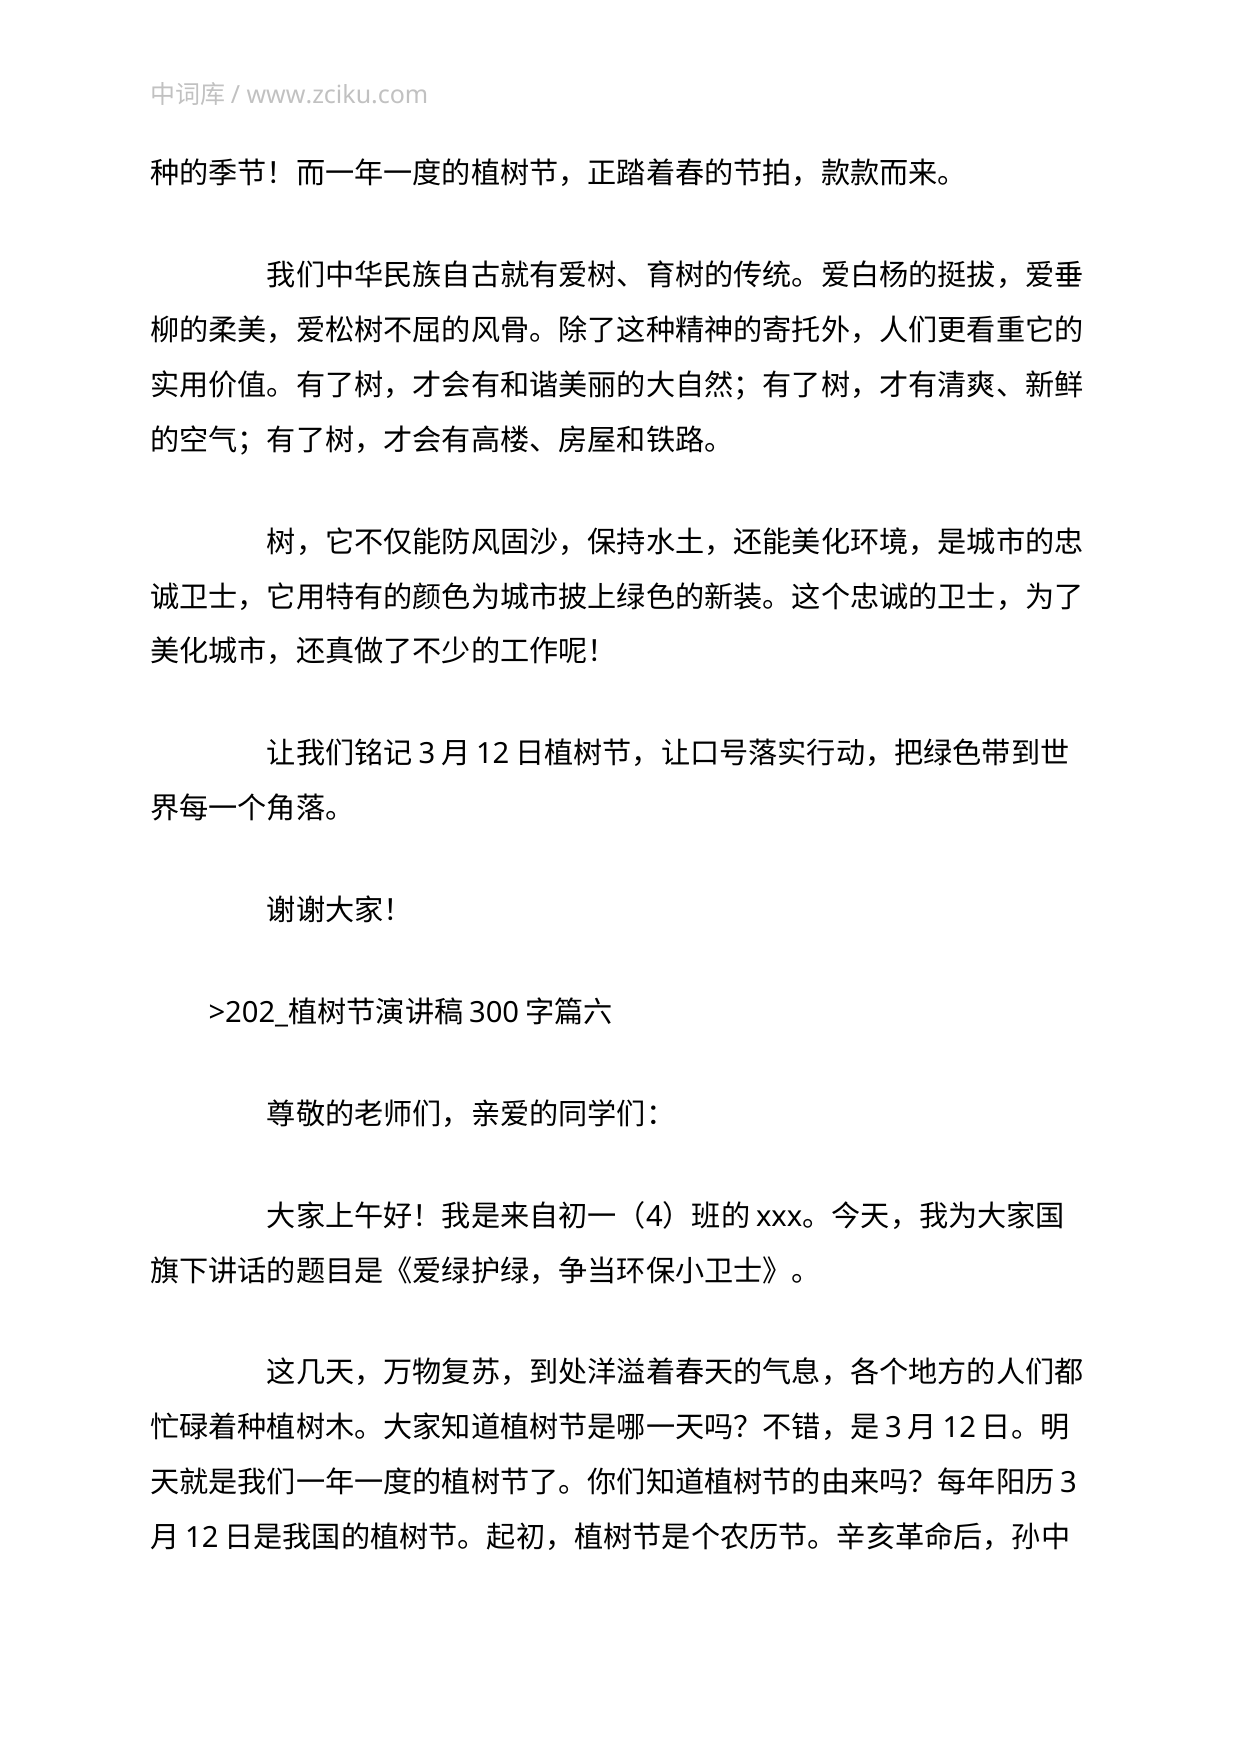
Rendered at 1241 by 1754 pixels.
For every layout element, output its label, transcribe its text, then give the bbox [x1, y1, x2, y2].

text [150, 1349, 1090, 1556]
text 树，它不仅能防风固沙，保持水土，还能美化环境，是城市的忠诚卫士，它用特有的颜色为城市披上绿色的新装。这个忠诚的卫士，为了美化城市，还真做了不少的工作呢！ [150, 518, 1090, 670]
text >202_植树节演讲稿300字篇六 [150, 988, 1090, 1031]
text 让我们铭记3月12日植树节，让口号落实行动，把绿色带到世界每一个角落。 [150, 730, 1090, 827]
text 我们中华民族自古就有爱树、育树的传统。爱白杨的挺拔，爱垂柳的柔美，爱松树不屈的风骨。除了这种精神的寄托外，人们更看重它的实用价值。有了树，才会有和谐美丽的大自然；有了树，才有清爽、新鲜的空气；有了树，才会有高楼、房屋和铁路。 [150, 252, 1090, 459]
text 尊敬的老师们，亲爱的同学们： [150, 1090, 1090, 1133]
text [150, 150, 1090, 192]
text 大家上午好！我是来自初一（4）班的xxx。今天，我为大家国旗下讲话的题目是《爱绿护绿，争当环保小卫士》。 [150, 1192, 1090, 1289]
text 谢谢大家！ [150, 887, 1090, 929]
